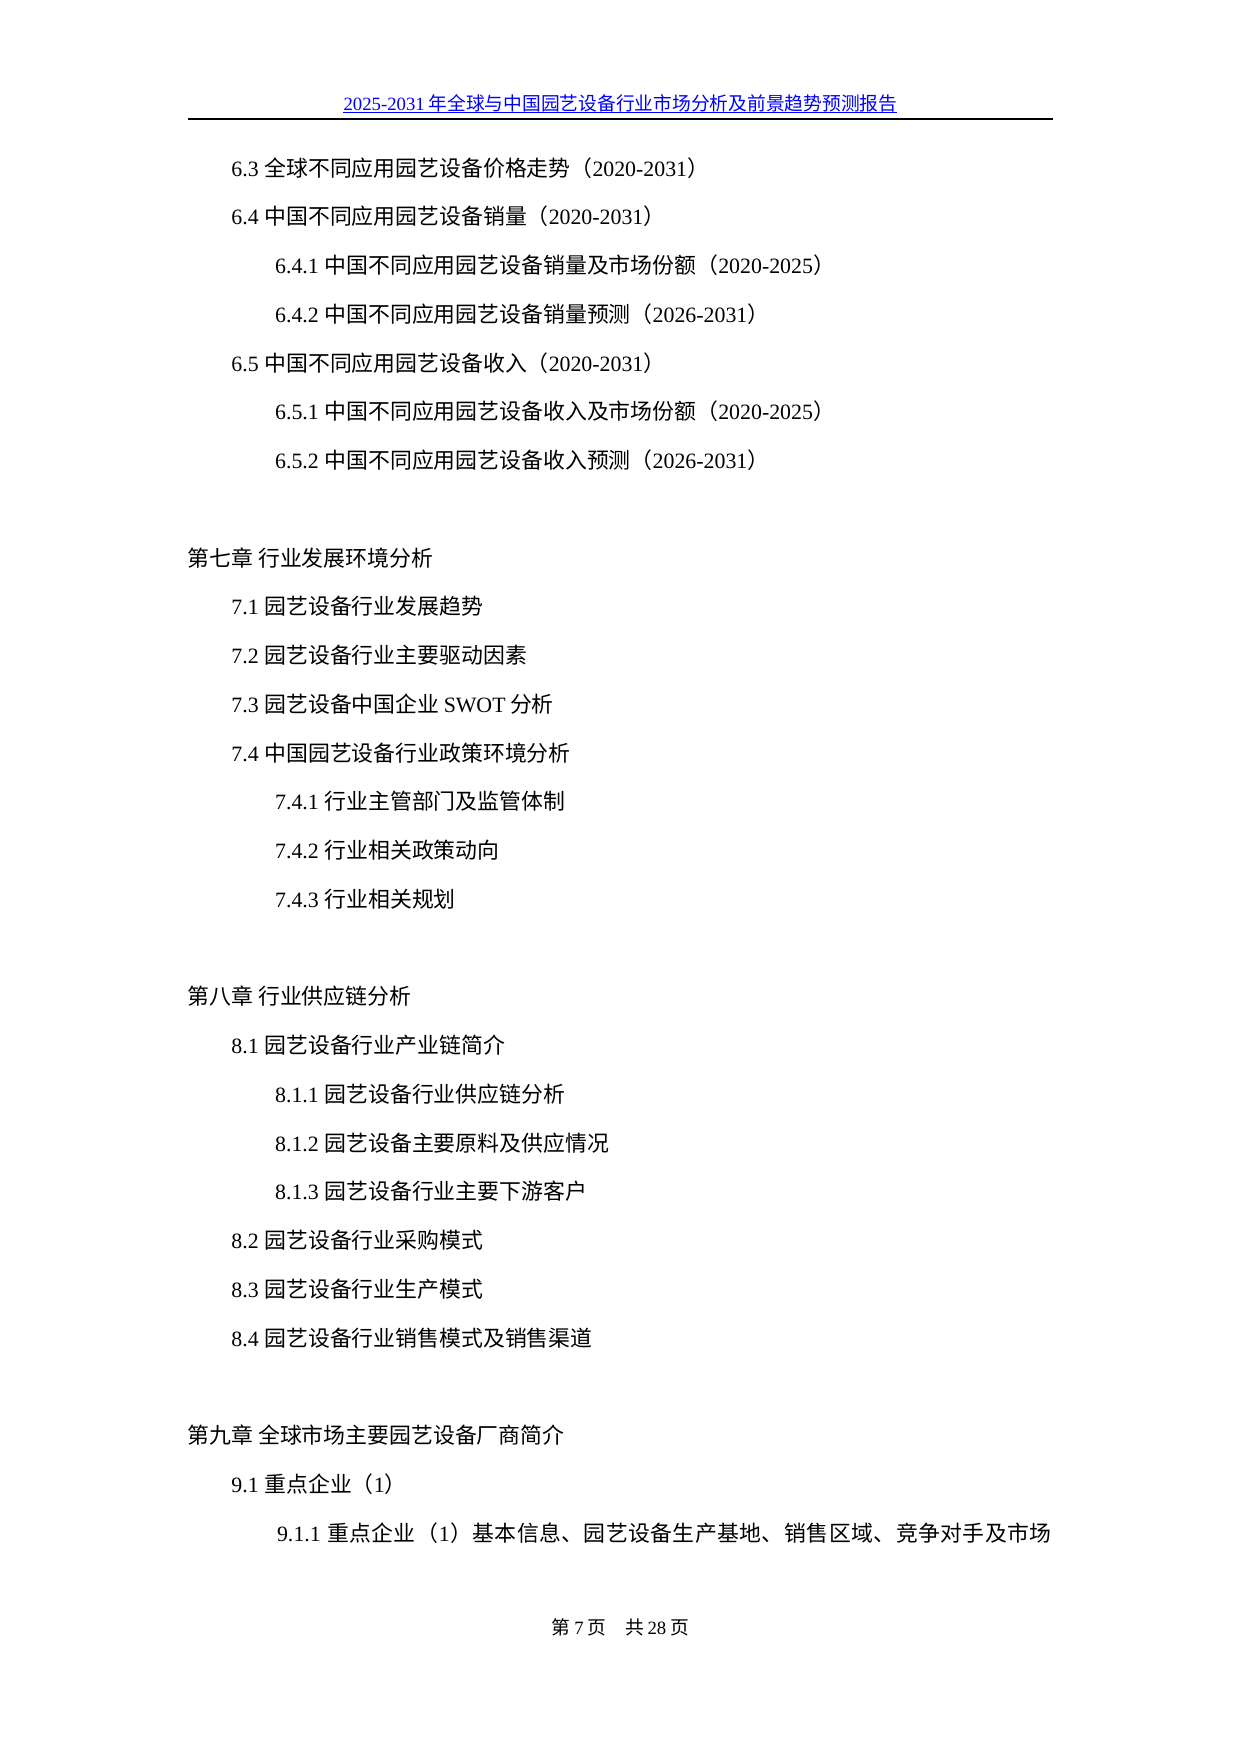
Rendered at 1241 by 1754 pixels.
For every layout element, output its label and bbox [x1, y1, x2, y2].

text [187, 150, 1053, 1548]
